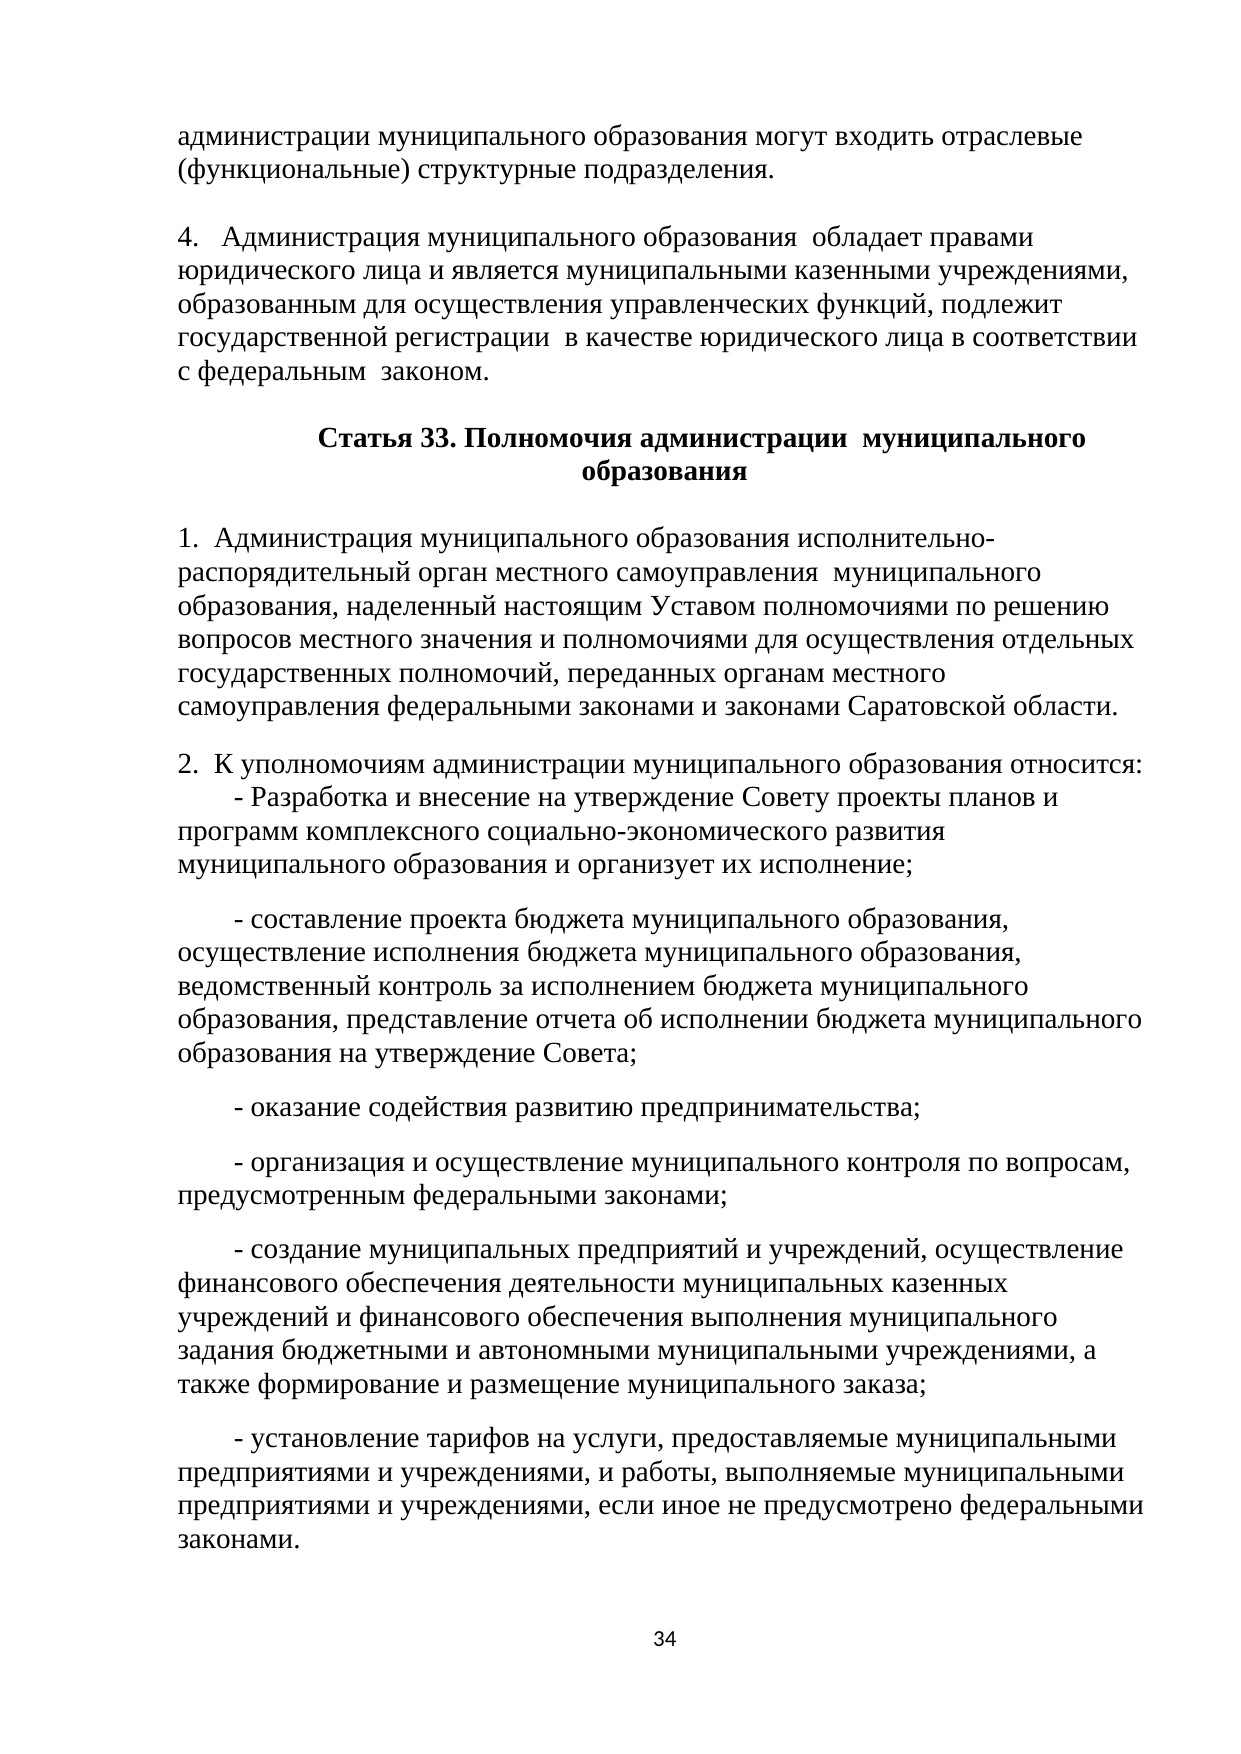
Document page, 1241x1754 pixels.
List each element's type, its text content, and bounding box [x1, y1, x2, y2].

text 1. Администрация муниципального образования исполнительно-распорядительный орган местного самоуправления муниципального образования, наделенный настоящим Уставом полномочиями по решению вопросов местного значения и полномочиями для осуществления отдельных государственных полномочий, переданных органам местного [177, 521, 1152, 688]
text 4. Администрация муниципального образования обладает правами юридического лица и является муниципальными казенными учреждениями, образованным для осуществления управленческих функций, подлежит государственной регистрации в качестве юридического лица в соответствии с федеральным законом. [177, 219, 1152, 386]
text - составление проекта бюджета муниципального образования, осуществление исполнения бюджета муниципального образования, ведомственный контроль за исполнением бюджета муниципального образования, представление отчета об исполнении бюджета муниципального образования на утверждение Совета; [177, 901, 1152, 1068]
text - создание муниципальных предприятий и учреждений, осуществление финансового обеспечения деятельности муниципальных казенных учреждений и финансового обеспечения выполнения муниципального задания бюджетными и автономными муниципальными учреждениями, а также формирование и размещение муниципального заказа; [177, 1232, 1152, 1399]
text - Разработка и внесение на утверждение Совету проекты планов и программ комплексного социально-экономического развития муниципального образования и организует их исполнение; [177, 779, 1152, 880]
text - установление тарифов на услуги, предоставляемые муниципальными предприятиями и учреждениями, и работы, выполняемые муниципальными предприятиями и учреждениями, если иное не предусмотрено федеральными законами. [177, 1420, 1152, 1554]
text самоуправления федеральными законами и законами Саратовской области. [177, 688, 1152, 722]
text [177, 118, 1152, 185]
text Статья 33. Полномочия администрации муниципального образования [177, 420, 1152, 487]
text 2. К уполномочиям администрации муниципального образования относится: [177, 746, 1152, 779]
text - организация и осуществление муниципального контроля по вопросам, предусмотренным федеральными законами; [177, 1144, 1152, 1211]
text - оказание содействия развитию предпринимательства; [177, 1089, 1152, 1123]
